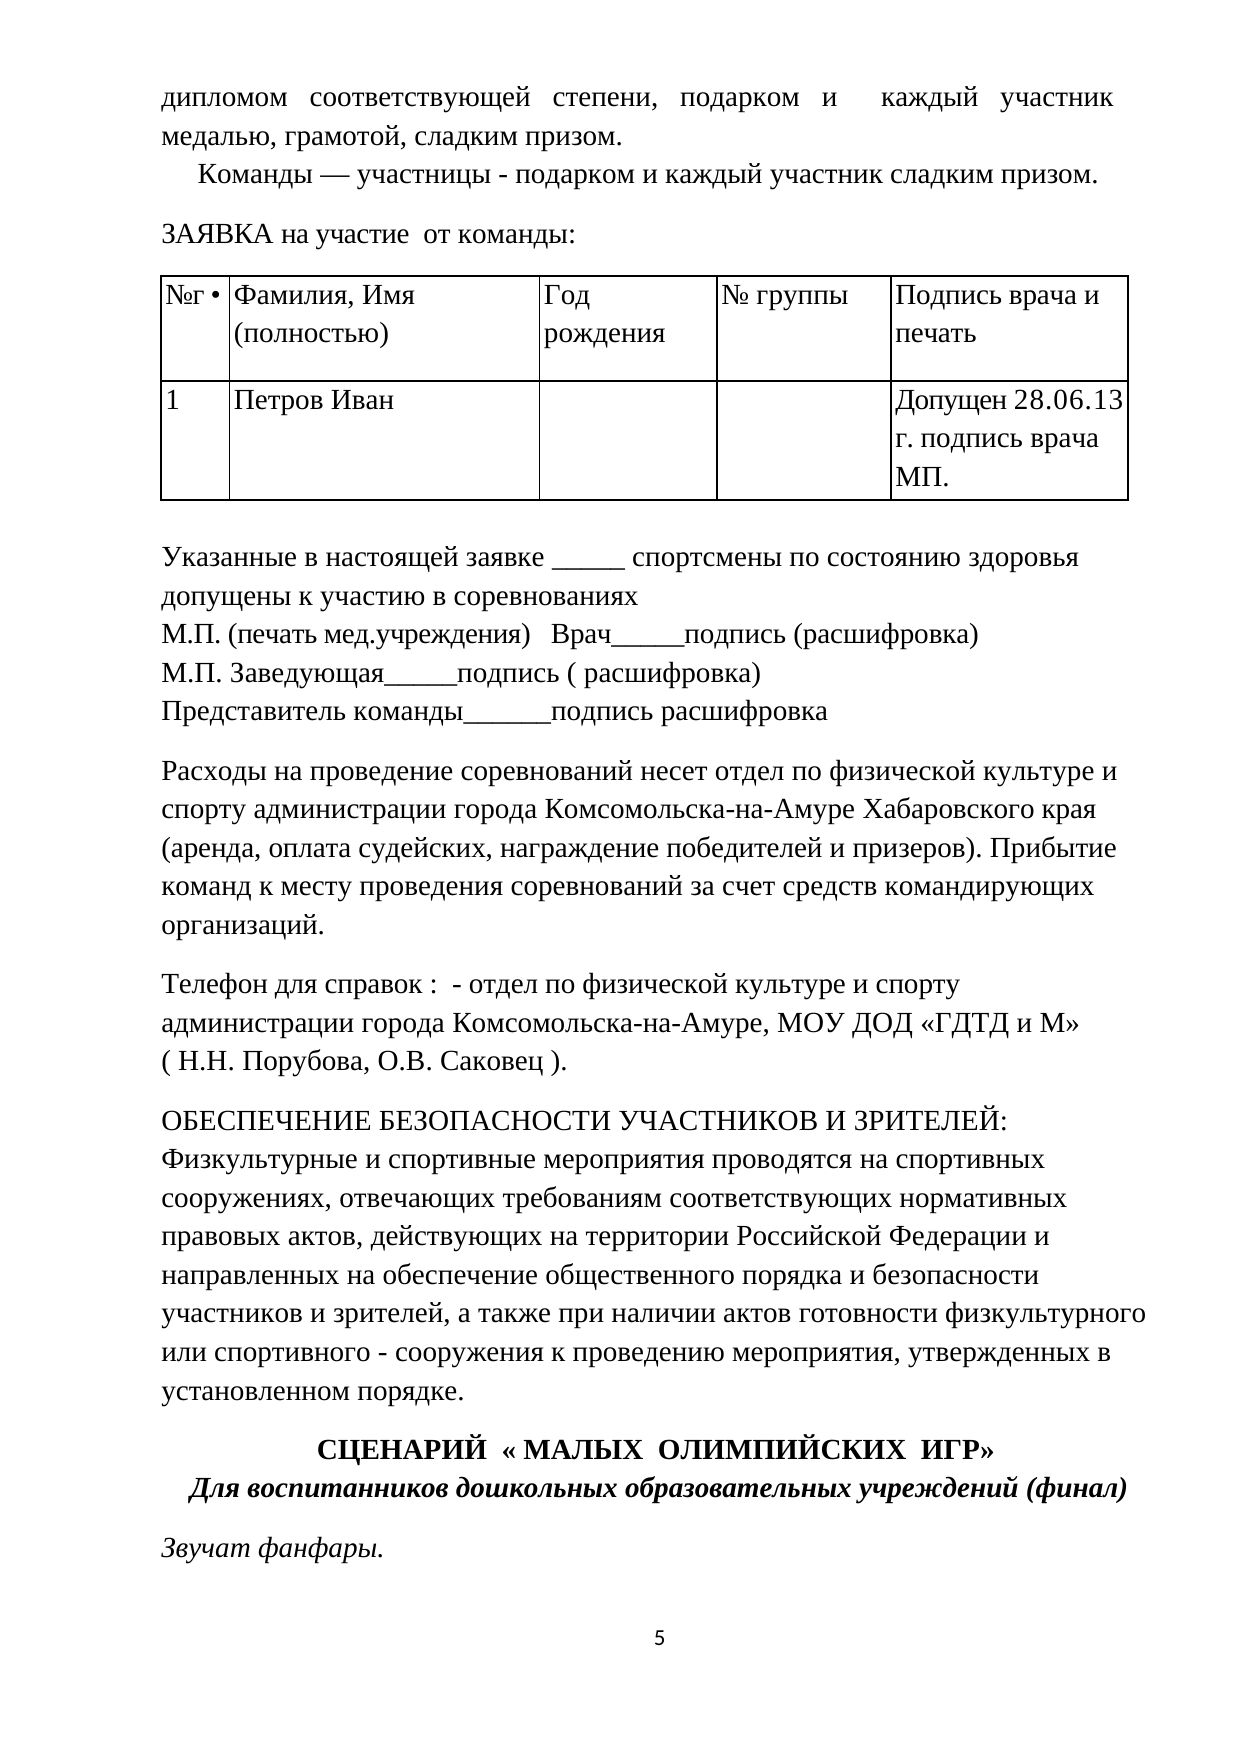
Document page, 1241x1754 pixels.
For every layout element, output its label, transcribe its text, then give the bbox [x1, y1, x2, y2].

table_header № группы [718, 277, 890, 380]
text ЗАЯВКА на участие от команды: [161, 216, 1158, 249]
text Указанные в настоящей заявке _____ спортсмены по состоянию здоровья допущены к участию в соревнованиях М.П. (печать мед.учреждения) Врач_____подпись (расшифровка) М.П. Заведующая_____подпись ( расшифровка) Представитель команды______подпись расшифровка [161, 501, 1158, 727]
text ОБЕСПЕЧЕНИЕ БЕЗОПАСНОСТИ УЧАСТНИКОВ И ЗРИТЕЛЕЙ: Физкультурные и спортивные мероприятия проводятся на спортивных сооружениях, отвечающих требованиям соответствующих нормативных правовых актов, действующих на территории Российской Федерации и направленных на обеспечение общественного порядка и безопасности участников и зрителей, а также при наличии актов готовности физкультурного или спортивного - сооружения к проведению мероприятия, утвержденных в установленном порядке. [161, 1103, 1158, 1406]
table_cell Допущен 28.06.13 г. подпись врача МП. [892, 382, 1127, 499]
table_cell 1 [162, 382, 229, 499]
table_header Подпись врача и печать [892, 277, 1127, 380]
text Расходы на проведение соревнований несет отдел по физической культуре и спорту администрации города Комсомольска-на-Амуре Хабаровского края (аренда, оплата судейских, награждение победителей и призеров). Прибытие команд к месту проведения соревнований за счет средств командирующих организаций. [161, 753, 1158, 941]
table_cell Петров Иван [230, 382, 539, 499]
table_header Год рождения [540, 277, 716, 380]
table_cell [718, 382, 890, 499]
table_cell [540, 382, 716, 499]
text СЦЕНАРИЙ « МАЛЫХ ОЛИМПИЙСКИХ ИГР» Для воспитанников дошкольных образовательных учреждений (финал) [161, 1432, 1158, 1504]
text Телефон для справок : - отдел по физической культуре и спорту администрации города Комсомольска-на-Амуре, МОУ ДОД «ГДТД и М» ( Н.Н. Порубова, О.В. Саковец ). [161, 966, 1158, 1077]
table_header №г • [162, 277, 229, 380]
text Звучат фанфары. [161, 1530, 1158, 1563]
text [161, 79, 1158, 190]
table_header Фамилия, Имя (полностью) [230, 277, 539, 380]
